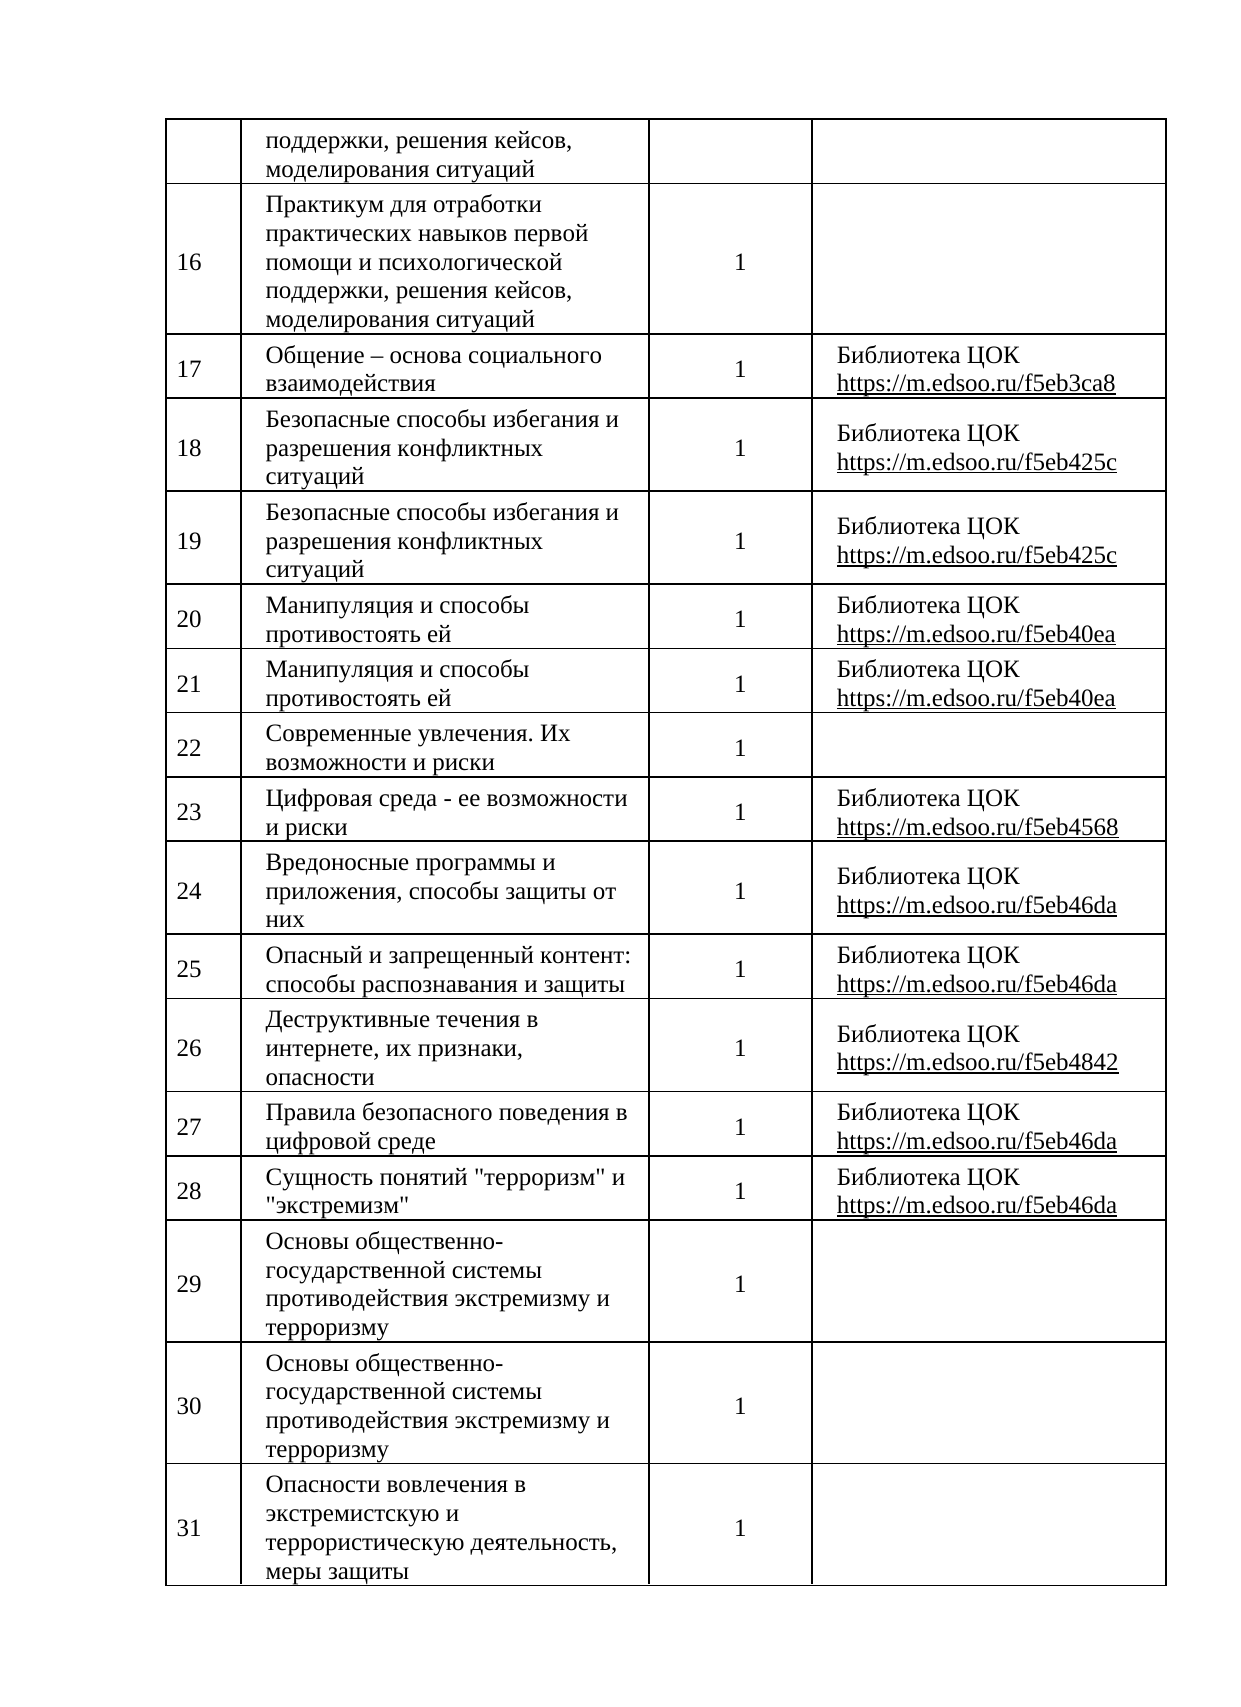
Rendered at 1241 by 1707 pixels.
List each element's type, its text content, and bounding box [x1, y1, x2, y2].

table_cell 1 [650, 1092, 811, 1155]
table_cell 1 [650, 713, 811, 776]
table_cell 24 [167, 842, 240, 933]
table_cell Правила безопасного поведения в цифровой среде [242, 1092, 648, 1155]
table_cell 16 [167, 184, 240, 333]
table_cell Сущность понятий "терроризм" и "экстремизм" [242, 1157, 648, 1219]
table_cell 1 [650, 184, 811, 333]
table_cell 1 [650, 935, 811, 998]
table_cell 21 [167, 649, 240, 712]
table_cell 22 [167, 713, 240, 776]
table_cell Библиотека ЦОК https://m.edsoo.ru/f5eb46da [813, 1157, 1165, 1219]
table_cell Библиотека ЦОК https://m.edsoo.ru/f5eb4568 [813, 778, 1165, 840]
table_cell 1 [650, 585, 811, 647]
table_cell 1 [650, 999, 811, 1091]
table_cell Безопасные способы избегания и разрешения конфликтных ситуаций [242, 399, 648, 490]
table_cell Основы общественно-государственной системы противодействия экстремизму и терроризму [242, 1221, 648, 1341]
table_cell 28 [167, 1157, 240, 1219]
table_cell Деструктивные течения в интернете, их признаки, опасности [242, 999, 648, 1091]
table_cell 17 [167, 335, 240, 397]
table_cell 23 [167, 778, 240, 840]
table_cell 1 [650, 1343, 811, 1463]
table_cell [242, 1464, 648, 1584]
table_cell 1 [650, 1157, 811, 1219]
table_cell [813, 1221, 1165, 1341]
table_cell 1 [650, 399, 811, 490]
table_cell 25 [167, 935, 240, 998]
table_cell Основы общественно-государственной системы противодействия экстремизму и терроризму [242, 1343, 648, 1463]
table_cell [242, 184, 648, 333]
table_cell 26 [167, 999, 240, 1091]
table_cell 27 [167, 1092, 240, 1155]
table_cell Цифровая среда - ее возможности и риски [242, 778, 648, 840]
table_cell [813, 713, 1165, 776]
table_cell 1 [650, 778, 811, 840]
table_cell Библиотека ЦОК https://m.edsoo.ru/f5eb46da [813, 1092, 1165, 1155]
table_cell Безопасные способы избегания и разрешения конфликтных ситуаций [242, 492, 648, 583]
table_cell Современные увлечения. Их возможности и риски [242, 713, 648, 776]
table_cell 1 [650, 649, 811, 712]
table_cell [242, 120, 648, 182]
table_cell Библиотека ЦОК https://m.edsoo.ru/f5eb425c [813, 399, 1165, 490]
table_cell 1 [650, 842, 811, 933]
table_cell Библиотека ЦОК https://m.edsoo.ru/f5eb46da [813, 842, 1165, 933]
table_cell 31 [167, 1464, 240, 1584]
table_cell 20 [167, 585, 240, 647]
table_cell Манипуляция и способы противостоять ей [242, 585, 648, 647]
table_cell 1 [650, 1464, 811, 1584]
table_cell Общение – основа социального взаимодействия [242, 335, 648, 397]
table_cell Библиотека ЦОК https://m.edsoo.ru/f5eb40ea [813, 649, 1165, 712]
table_cell 1 [650, 1221, 811, 1341]
table_cell Библиотека ЦОК https://m.edsoo.ru/f5eb40ea [813, 585, 1165, 647]
table_cell 15 [167, 120, 240, 182]
table_cell [813, 184, 1165, 333]
table_cell 18 [167, 399, 240, 490]
table_cell Библиотека ЦОК https://m.edsoo.ru/f5eb3ca8 [813, 335, 1165, 397]
table_cell 29 [167, 1221, 240, 1341]
table_cell Вредоносные программы и приложения, способы защиты от них [242, 842, 648, 933]
table_cell [813, 1343, 1165, 1463]
table_cell [813, 1464, 1165, 1584]
table_cell Библиотека ЦОК https://m.edsoo.ru/f5eb4842 [813, 999, 1165, 1091]
table_cell 30 [167, 1343, 240, 1463]
table_cell 19 [167, 492, 240, 583]
table_cell [813, 120, 1165, 182]
table_cell Библиотека ЦОК https://m.edsoo.ru/f5eb425c [813, 492, 1165, 583]
table_cell 1 [650, 335, 811, 397]
table_cell 1 [650, 120, 811, 182]
table_cell Опасный и запрещенный контент: способы распознавания и защиты [242, 935, 648, 998]
table_cell 1 [650, 492, 811, 583]
table_cell Манипуляция и способы противостоять ей [242, 649, 648, 712]
table_cell Библиотека ЦОК https://m.edsoo.ru/f5eb46da [813, 935, 1165, 998]
